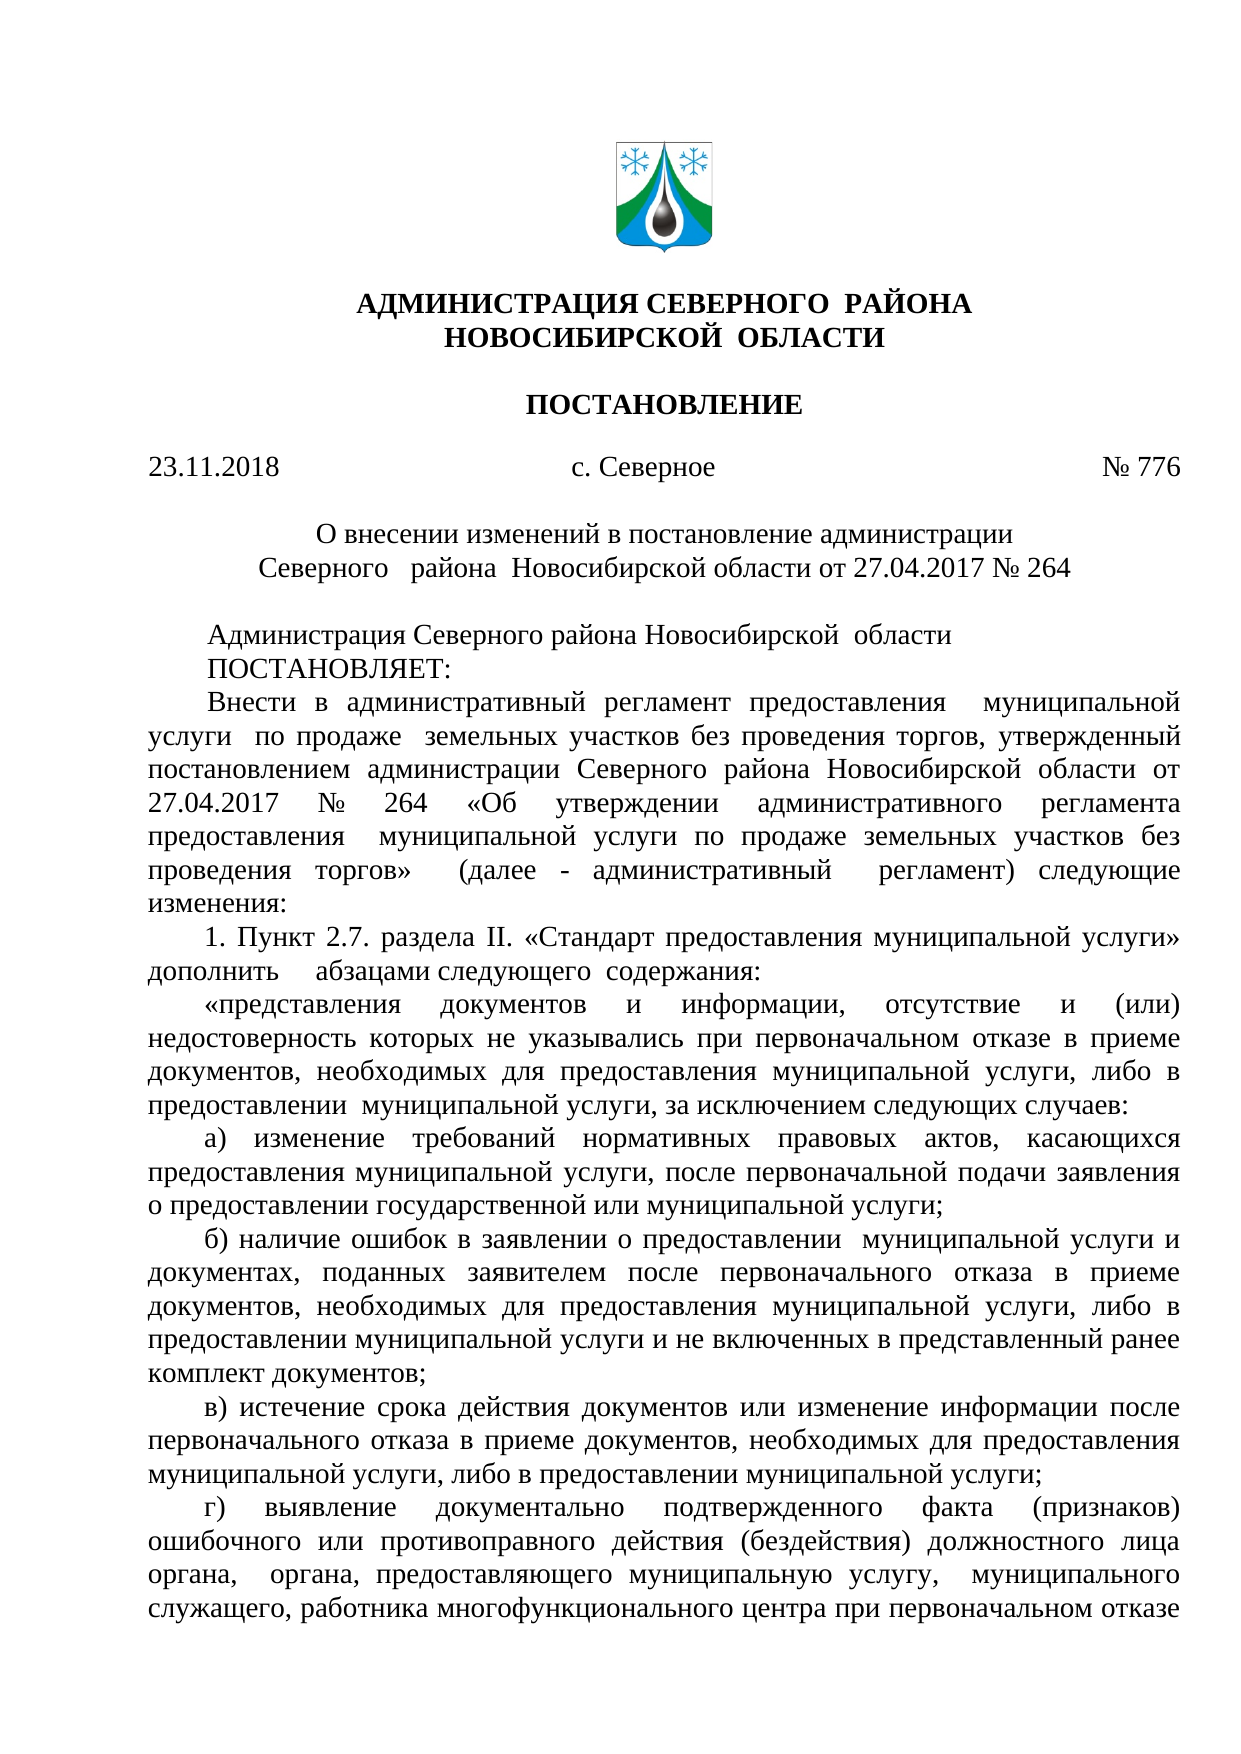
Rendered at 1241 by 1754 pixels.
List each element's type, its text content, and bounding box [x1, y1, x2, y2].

text АДМИНИСТРАЦИЯ СЕВЕРНОГО РАЙОНА [148, 287, 1181, 320]
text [148, 1489, 1181, 1623]
text Внести в административный регламент предоставления муниципальной услуги по продаже земельных участков без проведения торгов, утвержденный постановлением администрации Северного района Новосибирской области от 27.04.2017 № 264 «Об утверждении административного регламента предоставления муниципальной услуги по продаже земельных участков без проведения торгов» (далее - административный регламент) следующие изменения: [148, 684, 1181, 919]
text ПОСТАНОВЛЯЕТ: [148, 651, 1181, 684]
text в) истечение срока действия документов или изменение информации после первоначального отказа в приеме документов, необходимых для предоставления муниципальной услуги, либо в предоставлении муниципальной услуги; [148, 1389, 1181, 1489]
text «представления документов и информации, отсутствие и (или) недостоверность которых не указывались при первоначальном отказе в приеме документов, необходимых для предоставления муниципальной услуги, либо в предоставлении муниципальной услуги, за исключением следующих случаев: [148, 986, 1181, 1120]
picture [616, 139, 713, 253]
text НОВОСИБИРСКОЙ ОБЛАСТИ [148, 320, 1181, 354]
text 23.11.2018 с. Северное № 776 [148, 449, 1181, 483]
text б) наличие ошибок в заявлении о предоставлении муниципальной услуги и документах, поданных заявителем после первоначального отказа в приеме документов, необходимых для предоставления муниципальной услуги, либо в предоставлении муниципальной услуги и не включенных в представленный ранее комплект документов; [148, 1221, 1181, 1389]
text ПОСТАНОВЛЕНИЕ [148, 387, 1181, 421]
text Северного района Новосибирской области от 27.04.2017 № 264 [148, 550, 1181, 584]
text а) изменение требований нормативных правовых актов, касающихся предоставления муниципальной услуги, после первоначальной подачи заявления о предоставлении государственной или муниципальной услуги; [148, 1120, 1181, 1221]
text О внесении изменений в постановление администрации [148, 517, 1181, 550]
text 1. Пункт 2.7. раздела II. «Стандарт предоставления муниципальной услуги» дополнить абзацами следующего содержания: [148, 919, 1181, 986]
text Администрация Северного района Новосибирской области [148, 617, 1181, 651]
